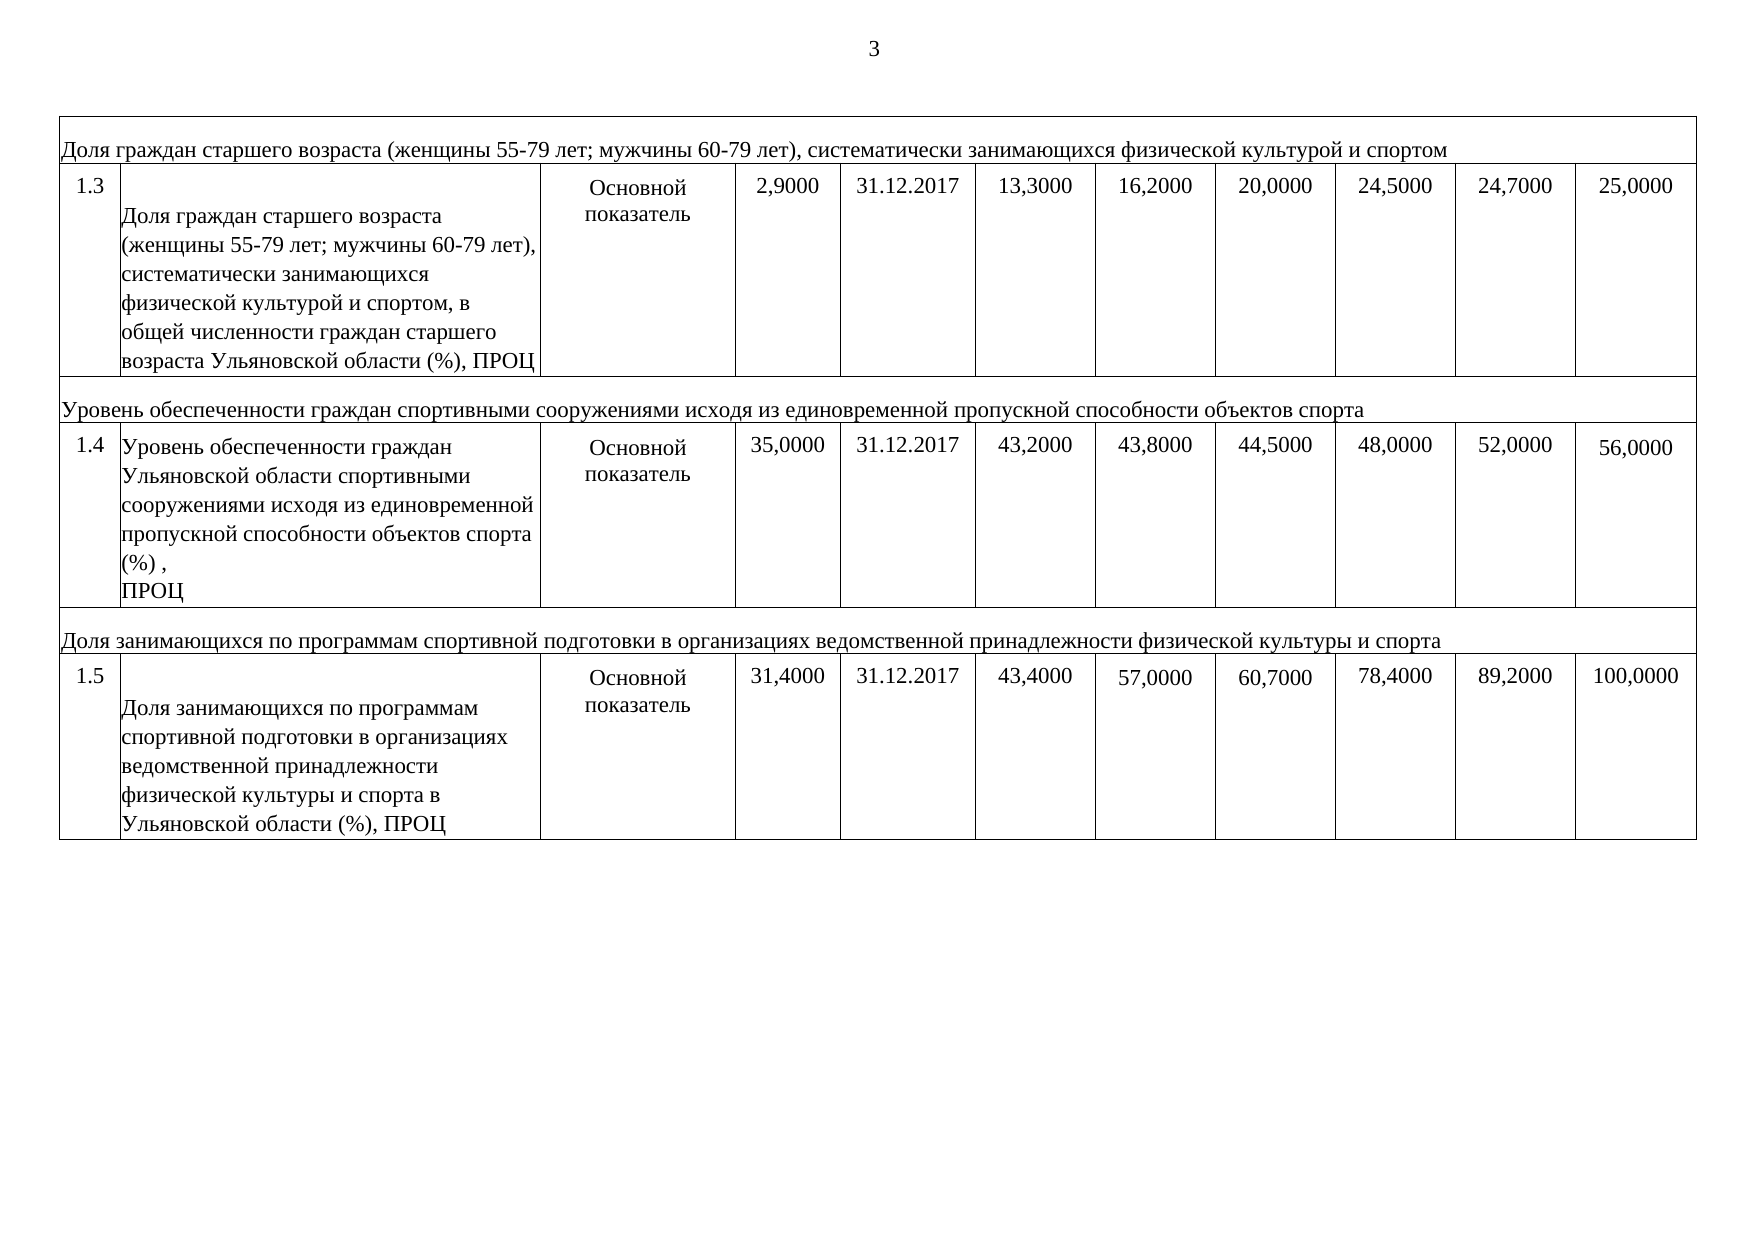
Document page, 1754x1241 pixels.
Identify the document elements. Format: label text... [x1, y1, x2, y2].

table_cell 60,7000 [1216, 654, 1335, 838]
table_cell 57,0000 [1096, 654, 1215, 838]
table_cell Уровень обеспеченности граждан спортивными сооружениями исходя из единовременной пропускной способности объектов спорта [60, 377, 1696, 422]
table_cell 2,9000 [736, 164, 840, 376]
table_cell 31.12.2017 [841, 164, 975, 376]
table_cell 43,2000 [976, 423, 1095, 607]
table_cell Основной показатель [541, 423, 735, 607]
table_cell 31,4000 [736, 654, 840, 838]
table_cell Основной показатель [541, 654, 735, 838]
table_cell Доля граждан старшего возраста (женщины 55-79 лет; мужчины 60-79 лет), систематически занимающихся физической культурой и спортом, в общей численности граждан старшего возраста Ульяновской области (%), ПРОЦ [121, 164, 540, 376]
table_cell 1.4 [60, 423, 120, 607]
table_cell Основной показатель [541, 164, 735, 376]
table_cell 31.12.2017 [841, 654, 975, 838]
table_cell 100,0000 [1576, 654, 1696, 838]
table_cell 56,0000 [1576, 423, 1696, 607]
table_cell 24,5000 [1336, 164, 1455, 376]
table_cell 13,3000 [976, 164, 1095, 376]
table_cell 35,0000 [736, 423, 840, 607]
table_cell 48,0000 [1336, 423, 1455, 607]
table_header Доля граждан старшего возраста (женщины 55-79 лет; мужчины 60-79 лет), систематически занимающихся физической культурой и спортом [60, 117, 1696, 163]
table_cell Уровень обеспеченности граждан Ульяновской области спортивными сооружениями исходя из единовременной пропускной способности объектов спорта (%) , ПРОЦ [121, 423, 540, 607]
table_cell Доля занимающихся по программам спортивной подготовки в организациях ведомственной принадлежности физической культуры и спорта в Ульяновской области (%), ПРОЦ [121, 654, 540, 838]
table_cell 1.3 [60, 164, 120, 376]
table_cell 20,0000 [1216, 164, 1335, 376]
table_cell 44,5000 [1216, 423, 1335, 607]
table_cell 24,7000 [1456, 164, 1575, 376]
table_cell 25,0000 [1576, 164, 1696, 376]
table_cell 43,4000 [976, 654, 1095, 838]
table_cell 1.5 [60, 654, 120, 838]
table_cell 16,2000 [1096, 164, 1215, 376]
table_cell 78,4000 [1336, 654, 1455, 838]
table_cell 52,0000 [1456, 423, 1575, 607]
table_cell 43,8000 [1096, 423, 1215, 607]
table_cell 89,2000 [1456, 654, 1575, 838]
table_cell 31.12.2017 [841, 423, 975, 607]
table_cell Доля занимающихся по программам спортивной подготовки в организациях ведомственной принадлежности физической культуры и спорта [60, 608, 1696, 653]
